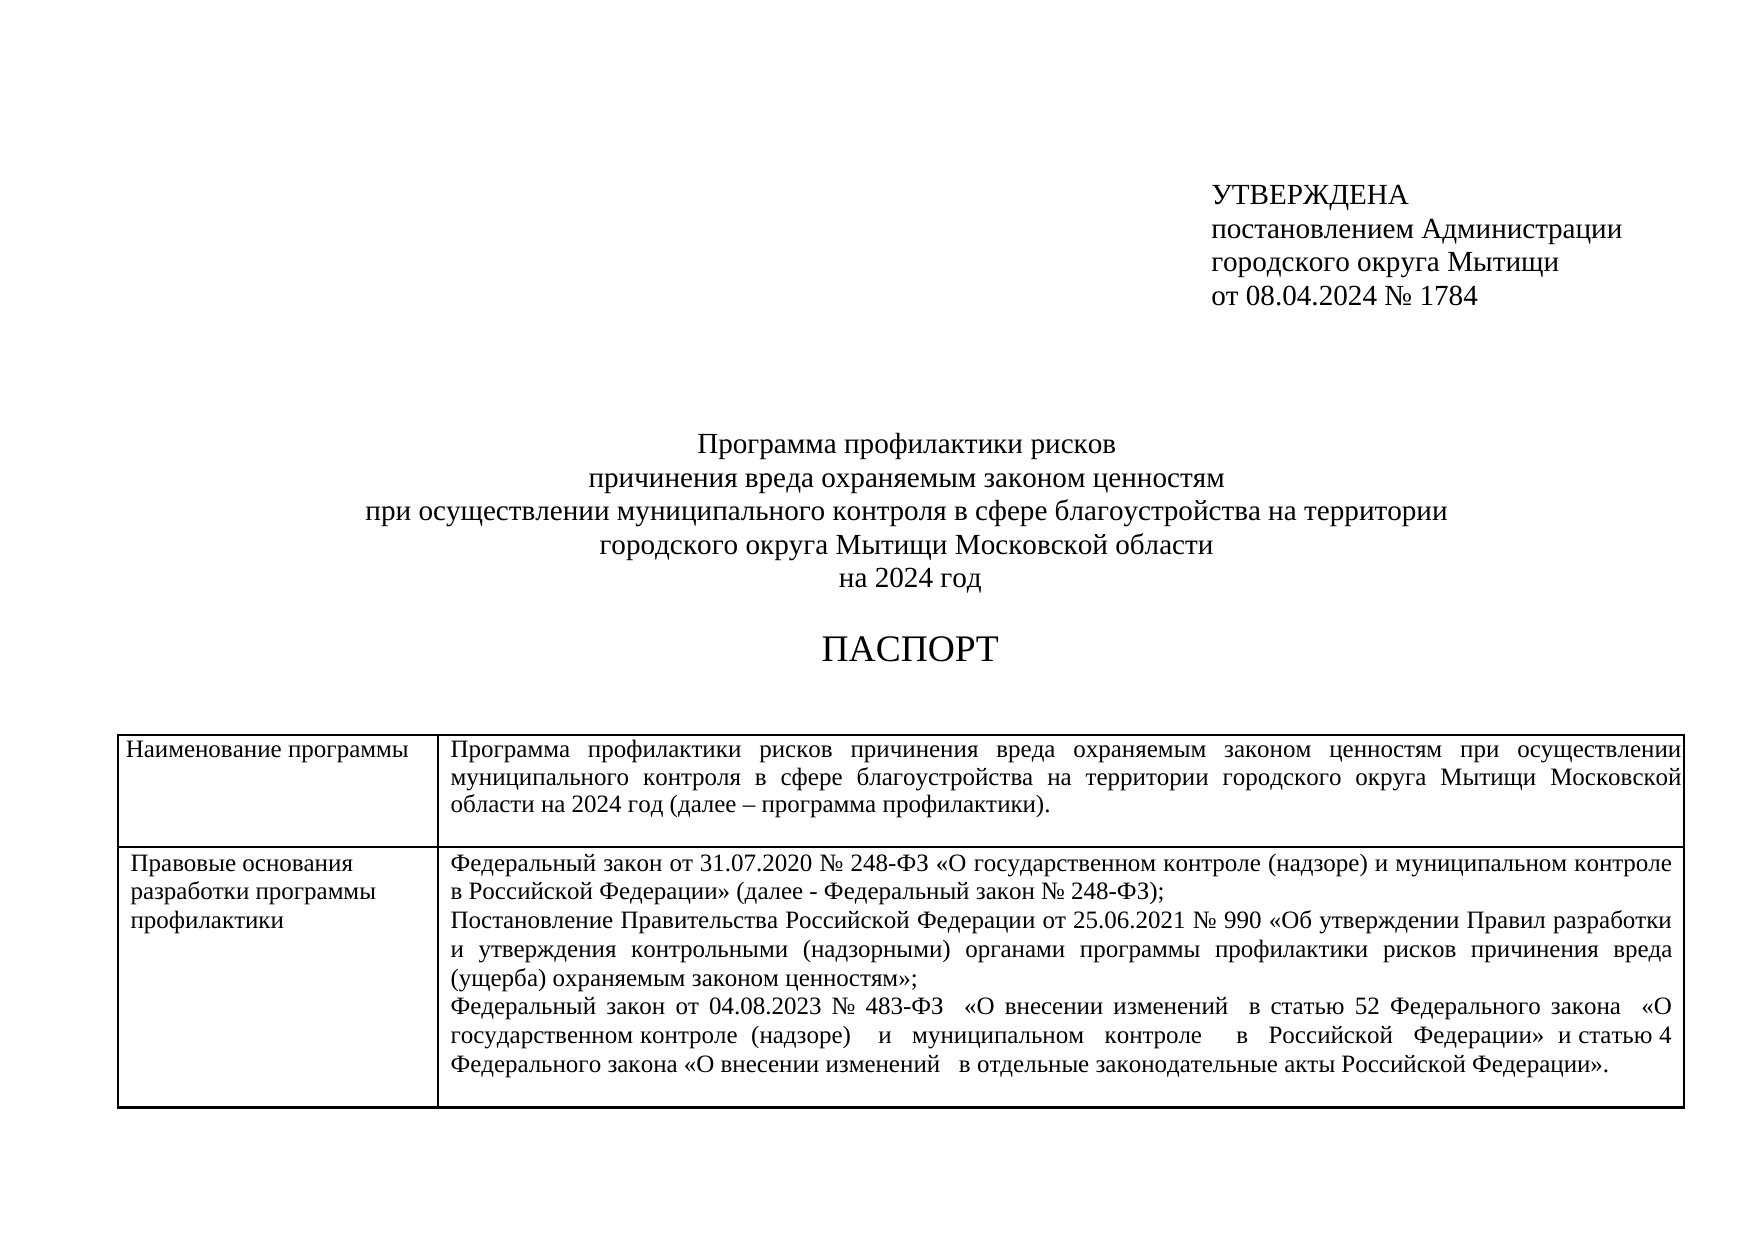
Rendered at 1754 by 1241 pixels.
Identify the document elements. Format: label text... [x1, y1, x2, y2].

table_header Программа профилактики рисков причинения вреда охраняемым законом ценностям при осуществлении муниципального контроля в сфере благоустройства на территории городского округа Мытищи Московской области на 2024 год (далее – программа профилактики). [439, 736, 1683, 846]
text постановлением Администрации [635, 211, 1695, 244]
text Программа профилактики рисков [118, 426, 1695, 460]
subtitle ПАСПОРТ [155, 626, 1665, 669]
text городского округа Мытищи Московской области [118, 527, 1695, 561]
table_cell Правовые основания разработки программы профилактики [119, 848, 437, 1106]
table_cell Федеральный закон от 31.07.2020 № 248-ФЗ «О государственном контроле (надзоре) и муниципальном контроле в Российской Федерации» (далее - Федеральный закон № 248-ФЗ); Постановление Правительства Российской Федерации от 25.06.2021 № 990 «Об утверждении Правил разработки и утверждения контрольными (надзорными) органами программы профилактики рисков причинения вреда (ущерба) охраняемым законом ценностям»; Федеральный закон от 04.08.2023 № 483-ФЗ «О внесении изменений в статью 52 Федерального закона «О государственном контроле (надзоре) и муниципальном контроле в Российской Федерации» и статью 4 Федерального закона «О внесении изменений в отдельные законодательные акты Российской Федерации». [439, 848, 1683, 1106]
text причинения вреда охраняемым законом ценностям [118, 460, 1695, 493]
text на 2024 год [118, 561, 1695, 594]
text при осуществлении муниципального контроля в сфере благоустройства на территории [118, 493, 1695, 527]
text УТВЕРЖДЕНА [635, 177, 1754, 211]
text от 08.04.2024 № 1784 [635, 278, 1695, 311]
table_header Наименование программы [119, 736, 437, 846]
text городского округа Мытищи [635, 244, 1695, 278]
